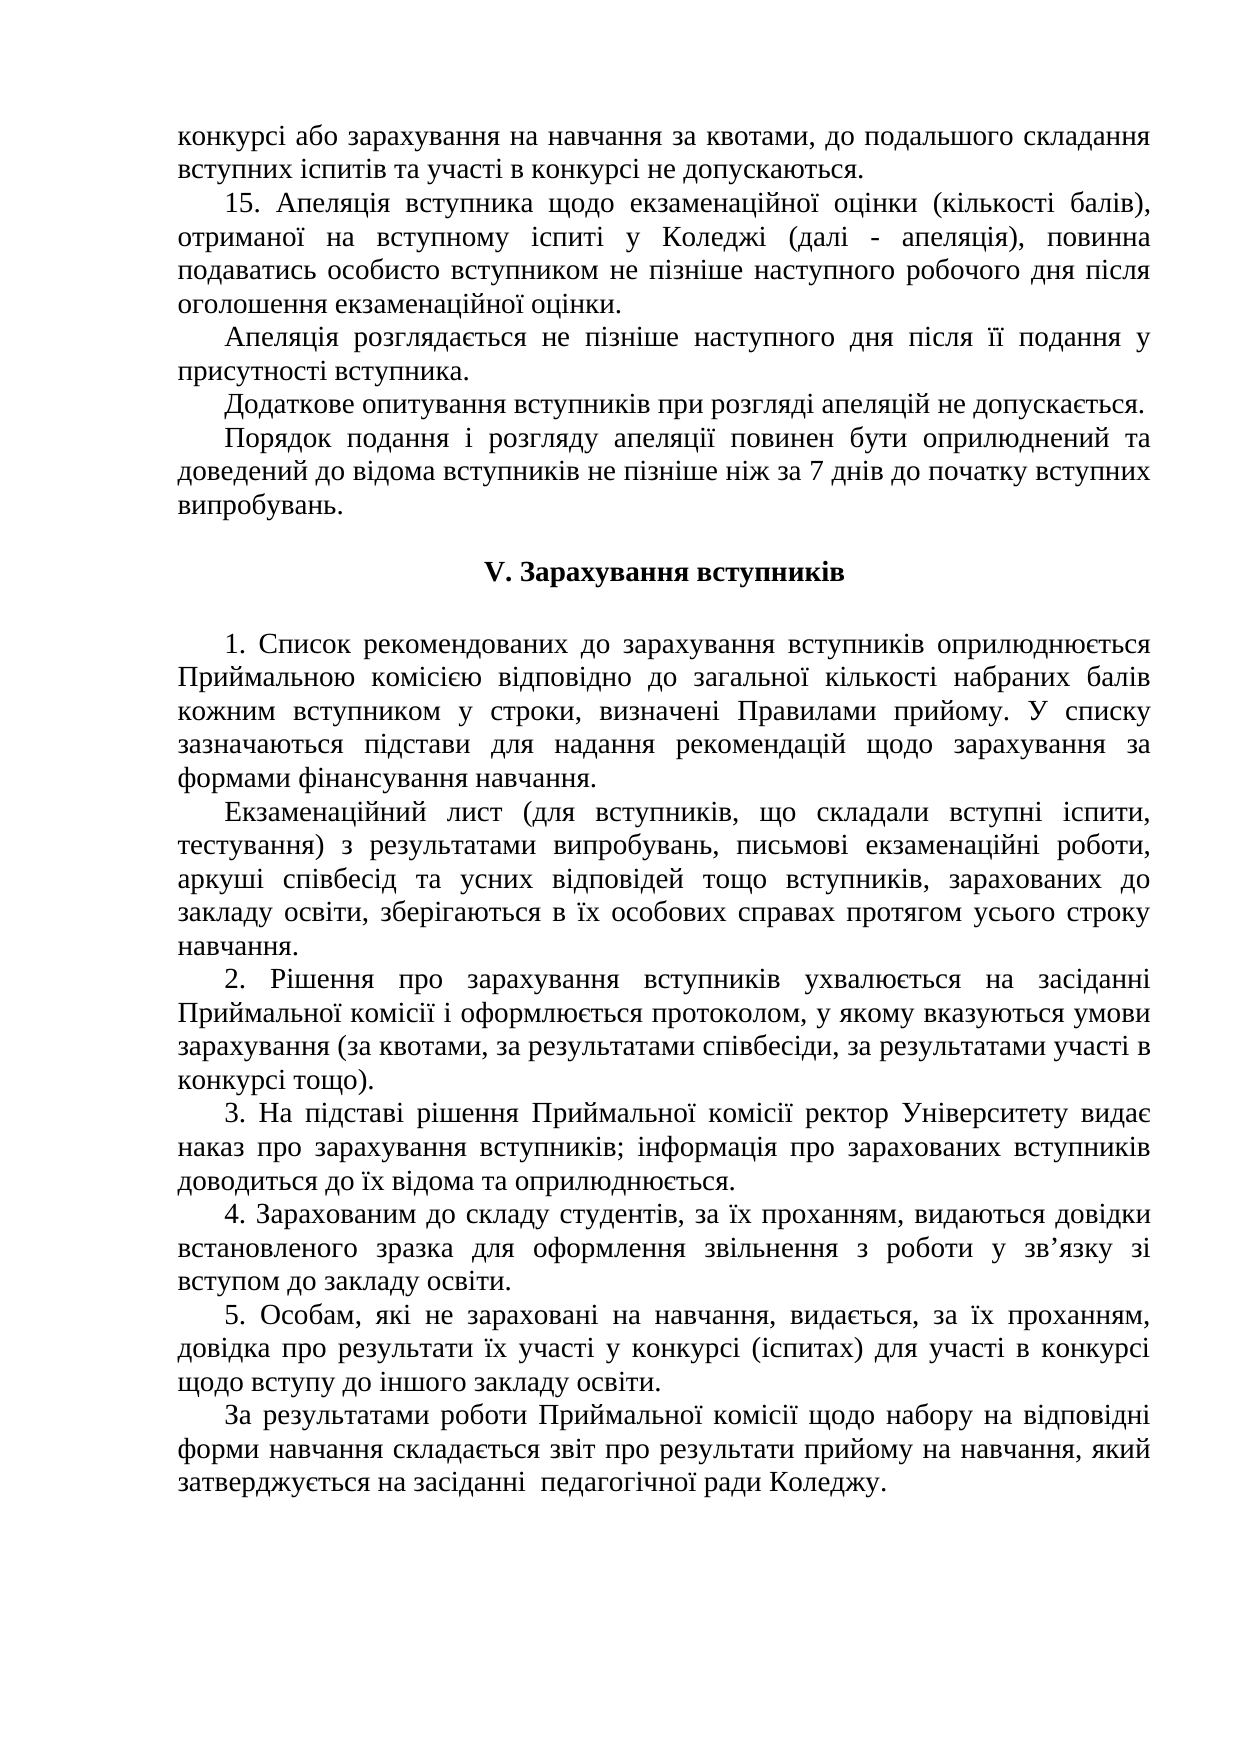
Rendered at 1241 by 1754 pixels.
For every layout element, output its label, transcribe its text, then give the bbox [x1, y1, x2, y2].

text За результатами роботи Приймальної комісії щодо набору на відповідні форми навчання складається звіт про результати прийому на навчання, який затверджується на засіданні педагогічної ради Коледжу. [177, 1397, 1152, 1498]
text Порядок подання і розгляду апеляції повинен бути оприлюднений та доведений до відома вступників не пізніше ніж за 7 днів до початку вступних випробувань. [177, 420, 1152, 521]
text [177, 118, 1152, 185]
text Апеляція розглядається не пізніше наступного дня після її подання у присутності вступника. [177, 319, 1152, 386]
text Екзаменаційний лист (для вступників, що складали вступні іспити, тестування) з результатами випробувань, письмові екзаменаційні роботи, аркуші співбесід та усних відповідей тощо вступників, зарахованих до закладу освіти, зберігаються в їх особових справах протягом усього строку навчання. [177, 794, 1152, 961]
text 3. На підставі рішення Приймальної комісії ректор Університету видає наказ про зарахування вступників; інформація про зарахованих вступників доводиться до їх відома та оприлюднюється. [177, 1096, 1152, 1196]
text 2. Рішення про зарахування вступників ухвалюється на засіданні Приймальної комісії і оформлюється протоколом, у якому вказуються умови зарахування (за квотами, за результатами співбесіди, за результатами участі в конкурсі тощо). [177, 961, 1152, 1096]
text 5. Особам, які не зараховані на навчання, видається, за їх проханням, довідка про результати їх участі у конкурсі (іспитах) для участі в конкурсі щодо вступу до іншого закладу освіти. [177, 1297, 1152, 1397]
text 1. Список рекомендованих до зарахування вступників оприлюднюється Приймальною комісією відповідно до загальної кількості набраних балів кожним вступником у строки, визначені Правилами прийому. У списку зазначаються підстави для надання рекомендацій щодо зарахування за формами фінансування навчання. [177, 626, 1152, 794]
text V. Зарахування вступників [224, 554, 1105, 588]
text 15. Апеляція вступника щодо екзаменаційної оцінки (кількості балів), отриманої на вступному іспиті у Коледжі (далі - апеляція), повинна подаватись особисто вступником не пізніше наступного робочого дня після оголошення екзаменаційної оцінки. [177, 185, 1152, 319]
text Додаткове опитування вступників при розгляді апеляцій не допускається. [177, 386, 1152, 420]
text 4. Зарахованим до складу студентів, за їх проханням, видаються довідки встановленого зразка для оформлення звільнення з роботи у зв’язку зі вступом до закладу освіти. [177, 1196, 1152, 1297]
